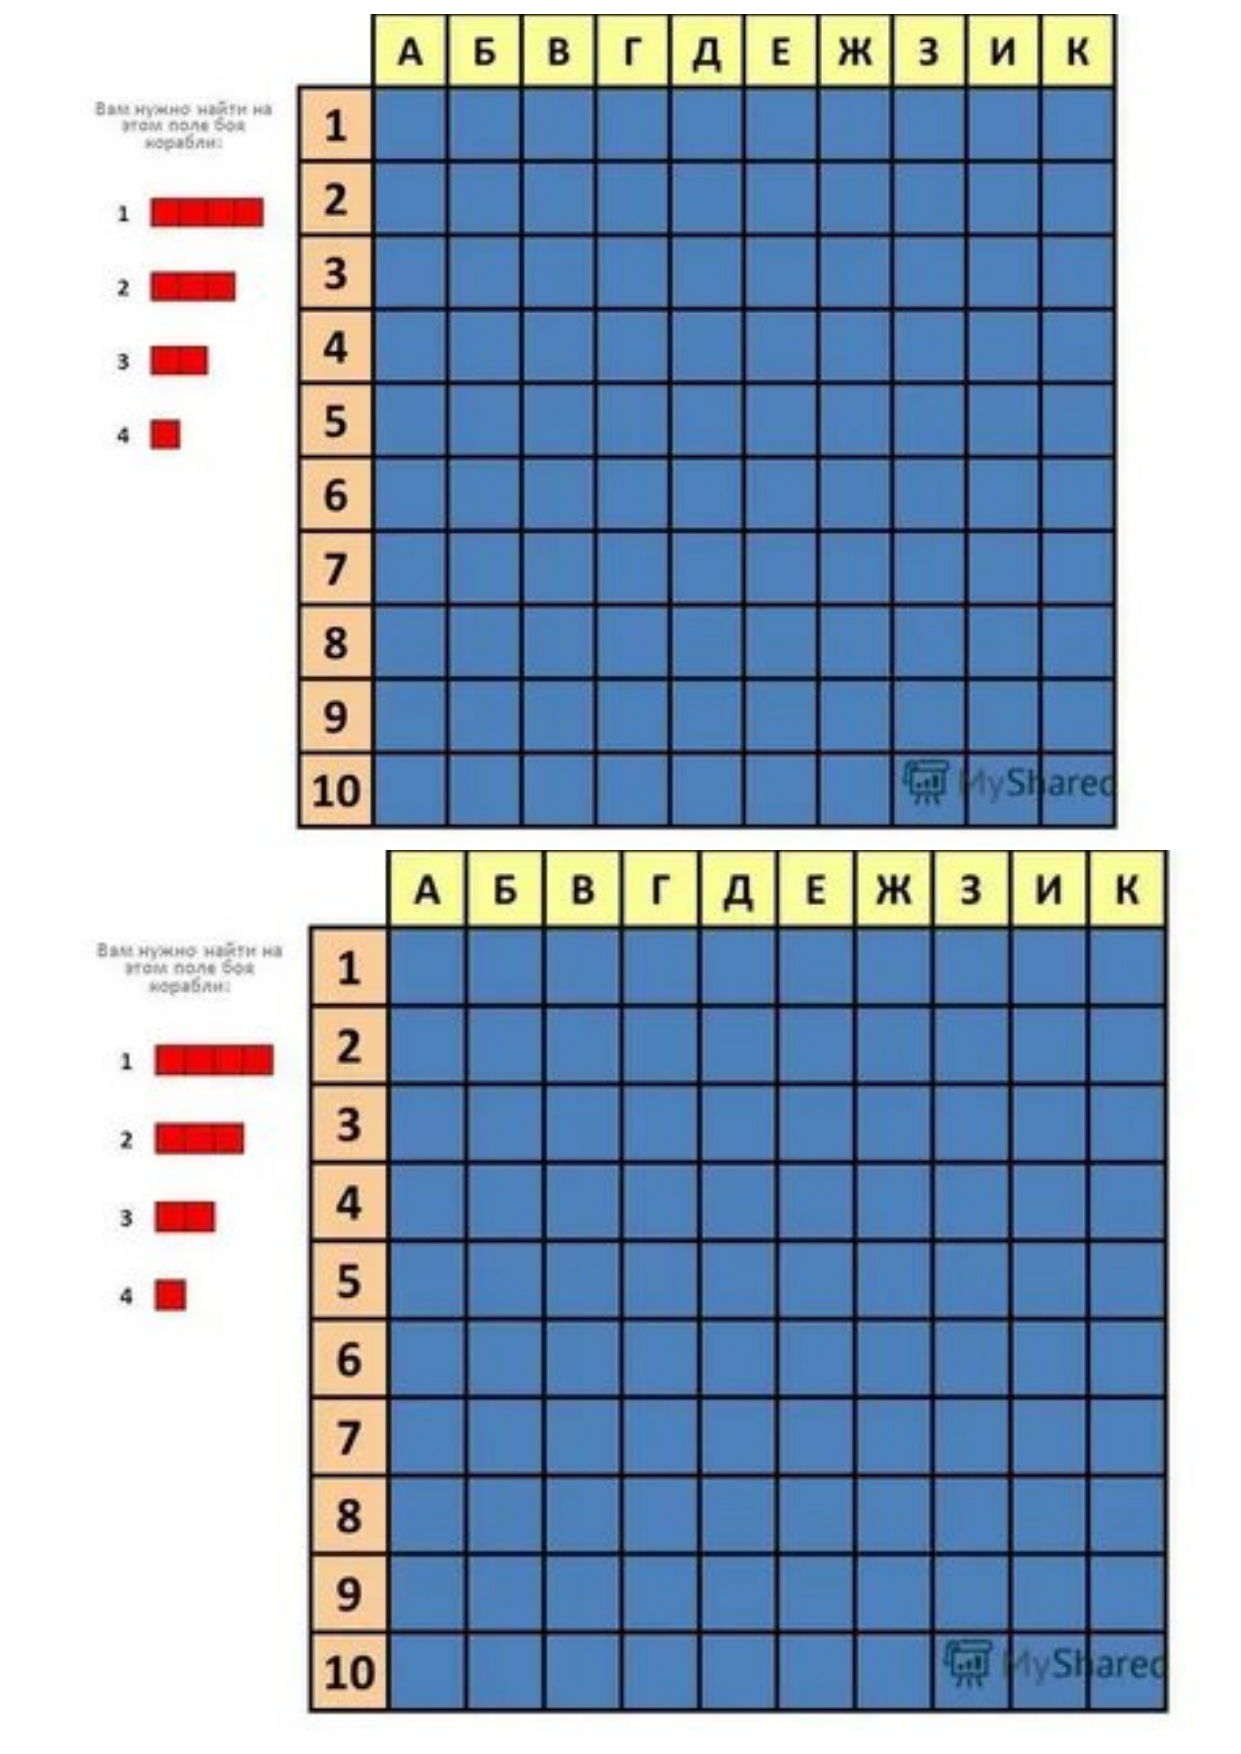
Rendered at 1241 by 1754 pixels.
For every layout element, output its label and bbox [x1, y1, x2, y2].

picture [59, 14, 1171, 846]
picture [59, 850, 1224, 1731]
